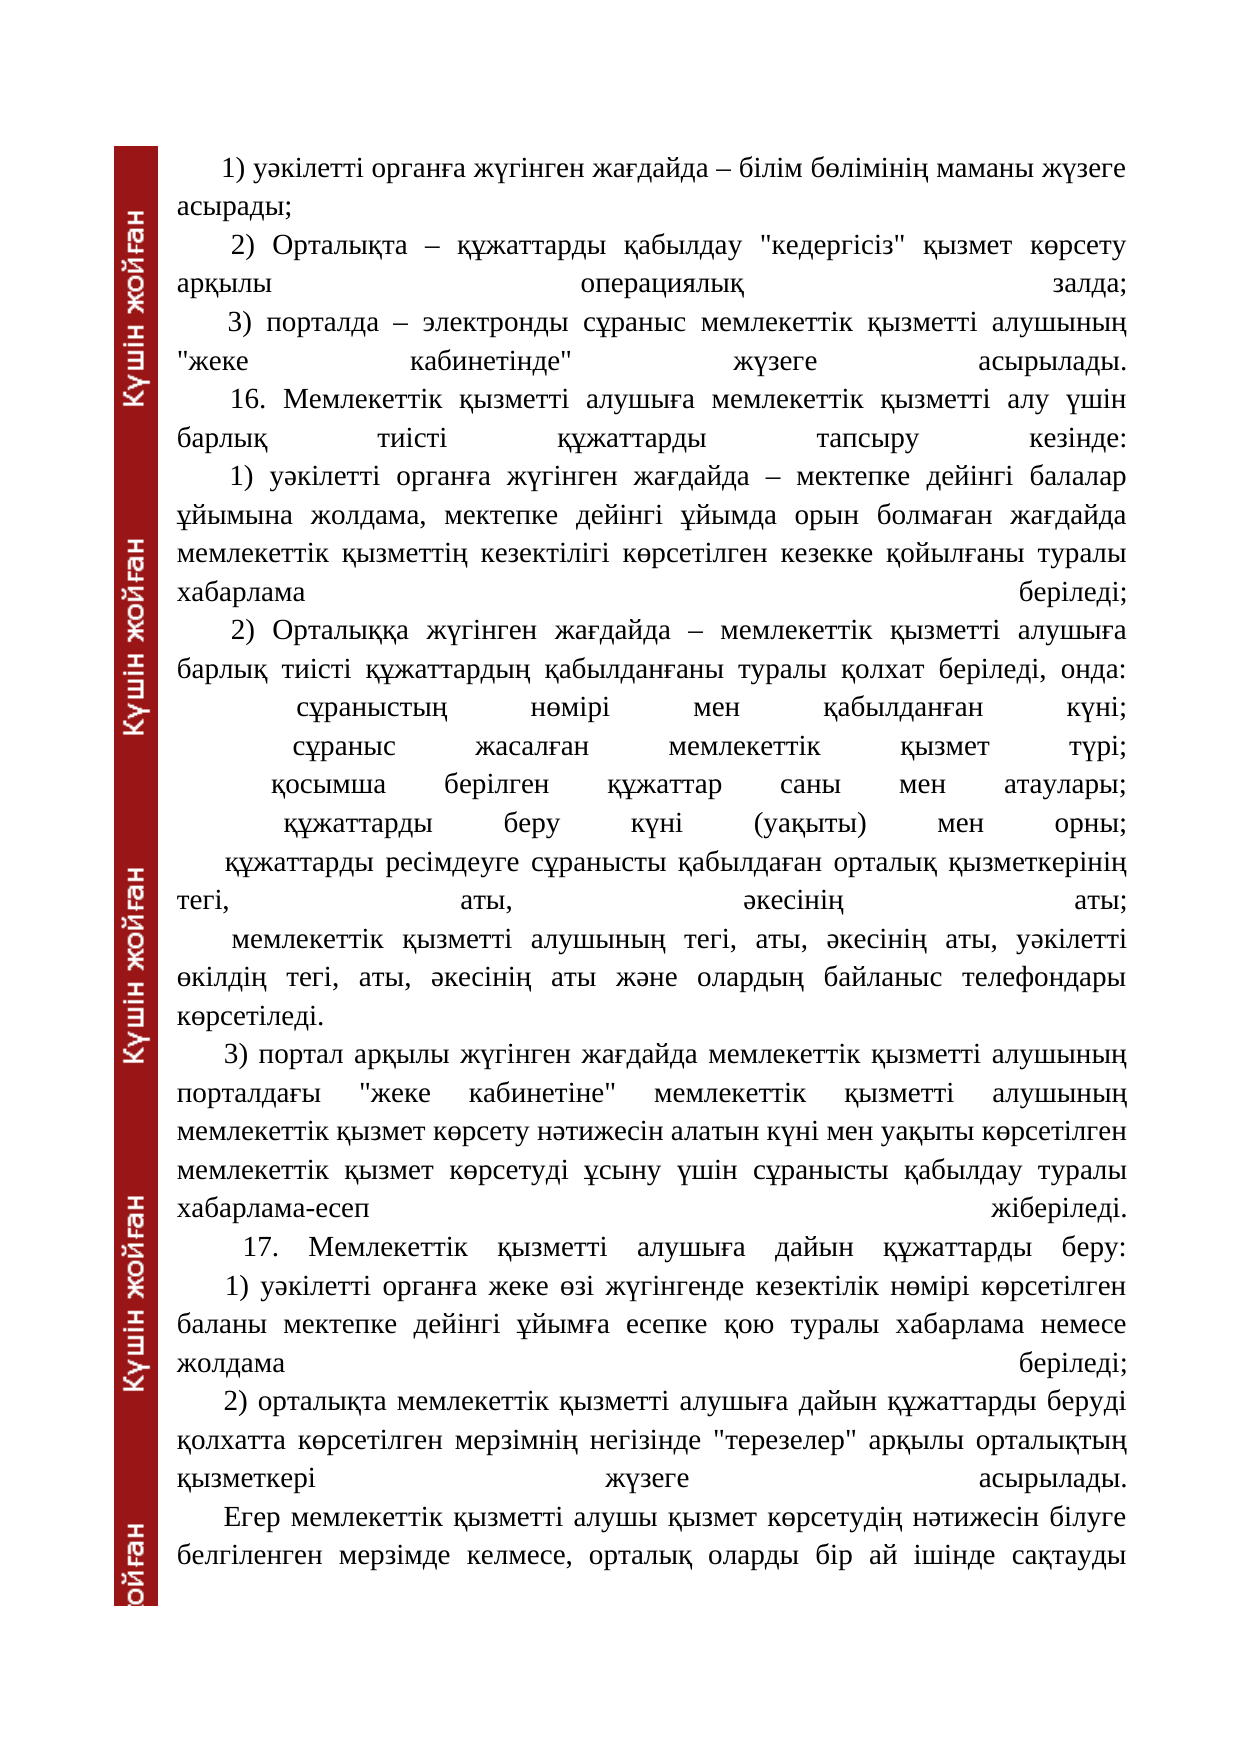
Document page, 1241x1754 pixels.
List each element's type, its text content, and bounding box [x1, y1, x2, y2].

picture [114, 146, 158, 150]
picture [114, 1571, 158, 1606]
